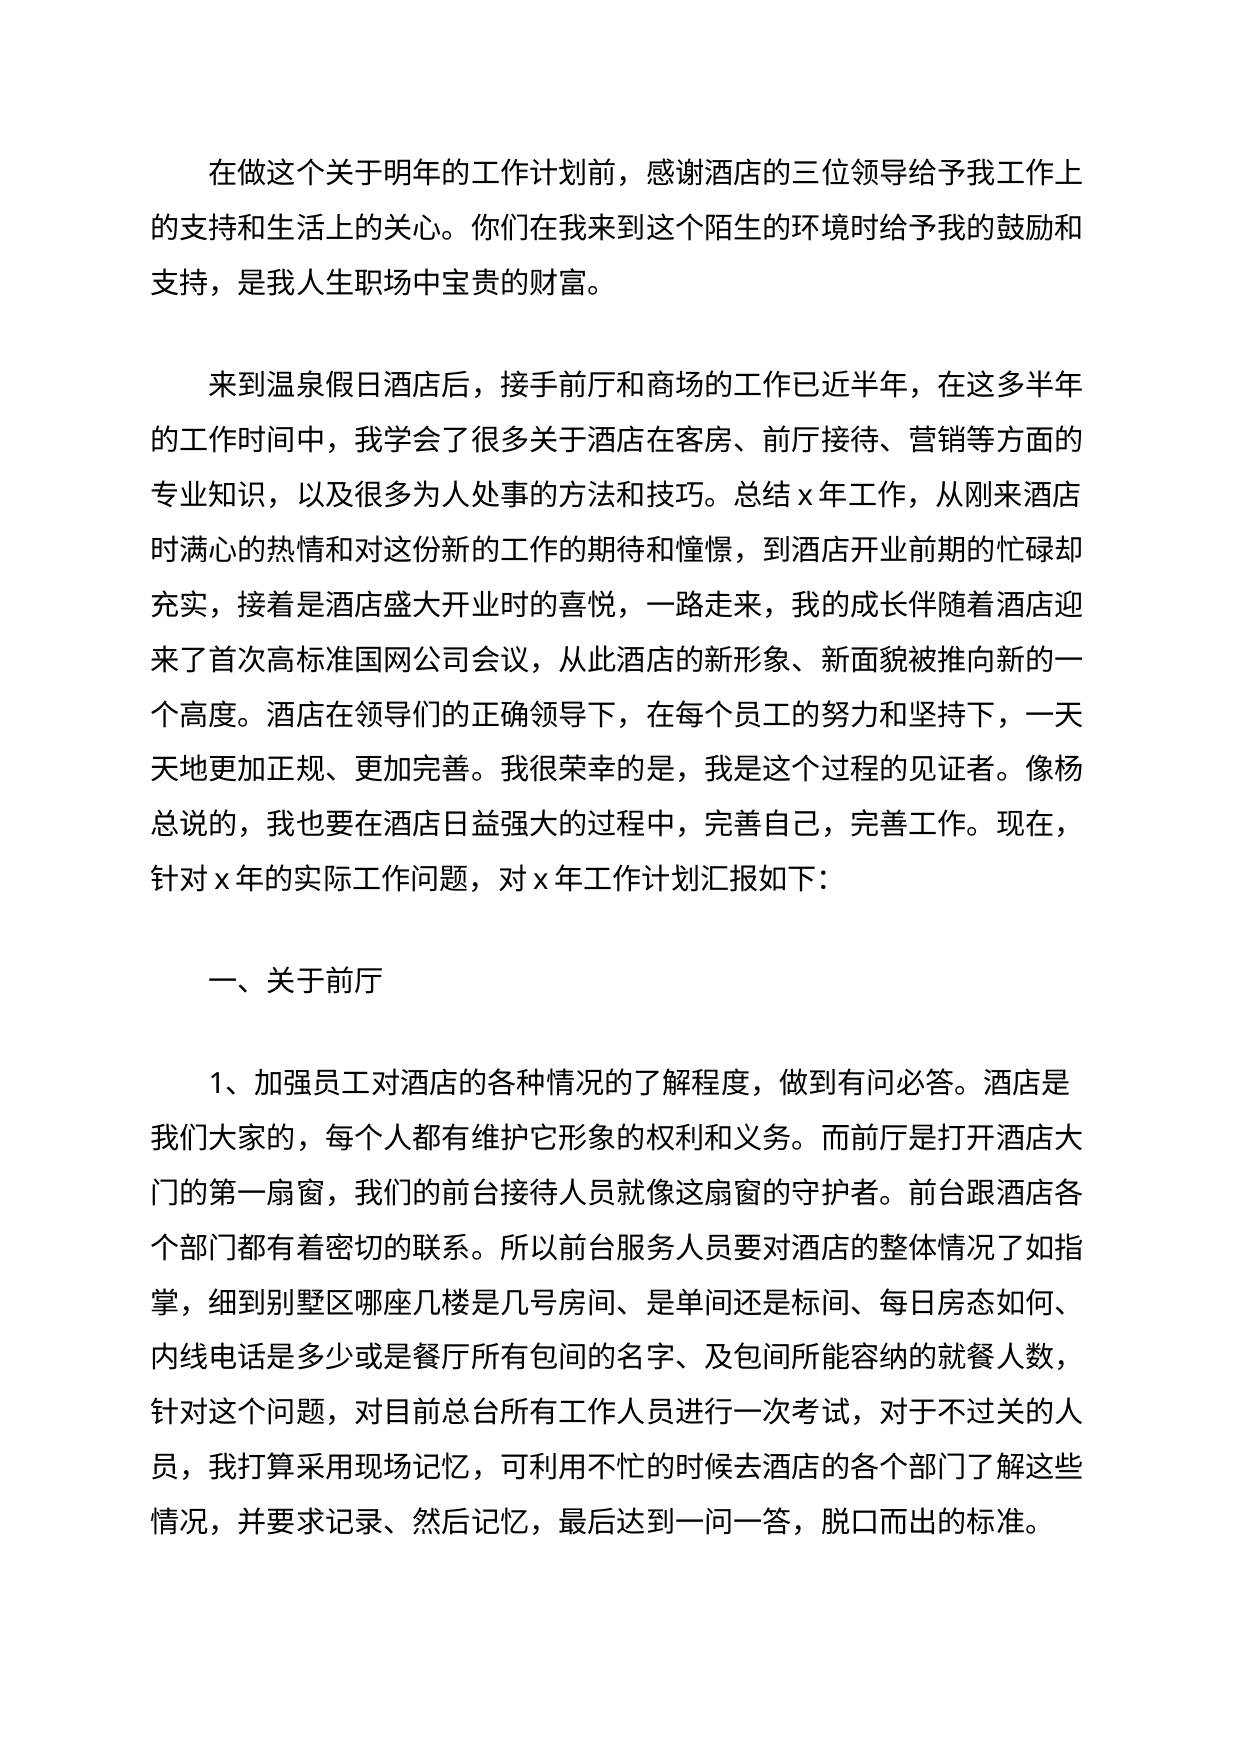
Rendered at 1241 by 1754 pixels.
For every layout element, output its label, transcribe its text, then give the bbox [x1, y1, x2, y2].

text 在做这个关于明年的工作计划前，感谢酒店的三位领导给予我工作上的支持和生活上的关心。你们在我来到这个陌生的环境时给予我的鼓励和支持，是我人生职场中宝贵的财富。 [150, 150, 1090, 302]
text 1、加强员工对酒店的各种情况的了解程度，做到有问必答。酒店是我们大家的，每个人都有维护它形象的权利和义务。而前厅是打开酒店大门的第一扇窗，我们的前台接待人员就像这扇窗的守护者。前台跟酒店各个部门都有着密切的联系。所以前台服务人员要对酒店的整体情况了如指掌，细到别墅区哪座几楼是几号房间、是单间还是标间、每日房态如何、内线电话是多少或是餐厅所有包间的名字、及包间所能容纳的就餐人数，针对这个问题，对目前总台所有工作人员进行一次考试，对于不过关的人员，我打算采用现场记忆，可利用不忙的时候去酒店的各个部门了解这些情况，并要求记录、然后记忆，最后达到一问一答，脱口而出的标准。 [150, 1059, 1090, 1541]
text 一、关于前厅 [150, 958, 1090, 1000]
text 来到温泉假日酒店后，接手前厅和商场的工作已近半年，在这多半年的工作时间中，我学会了很多关于酒店在客房、前厅接待、营销等方面的专业知识，以及很多为人处事的方法和技巧。总结x年工作，从刚来酒店时满心的热情和对这份新的工作的期待和憧憬，到酒店开业前期的忙碌却充实，接着是酒店盛大开业时的喜悦，一路走来，我的成长伴随着酒店迎来了首次高标准国网公司会议，从此酒店的新形象、新面貌被推向新的一个高度。酒店在领导们的正确领导下，在每个员工的努力和坚持下，一天天地更加正规、更加完善。我很荣幸的是，我是这个过程的见证者。像杨总说的，我也要在酒店日益强大的过程中，完善自己，完善工作。现在，针对x年的实际工作问题，对x年工作计划汇报如下： [150, 362, 1090, 898]
